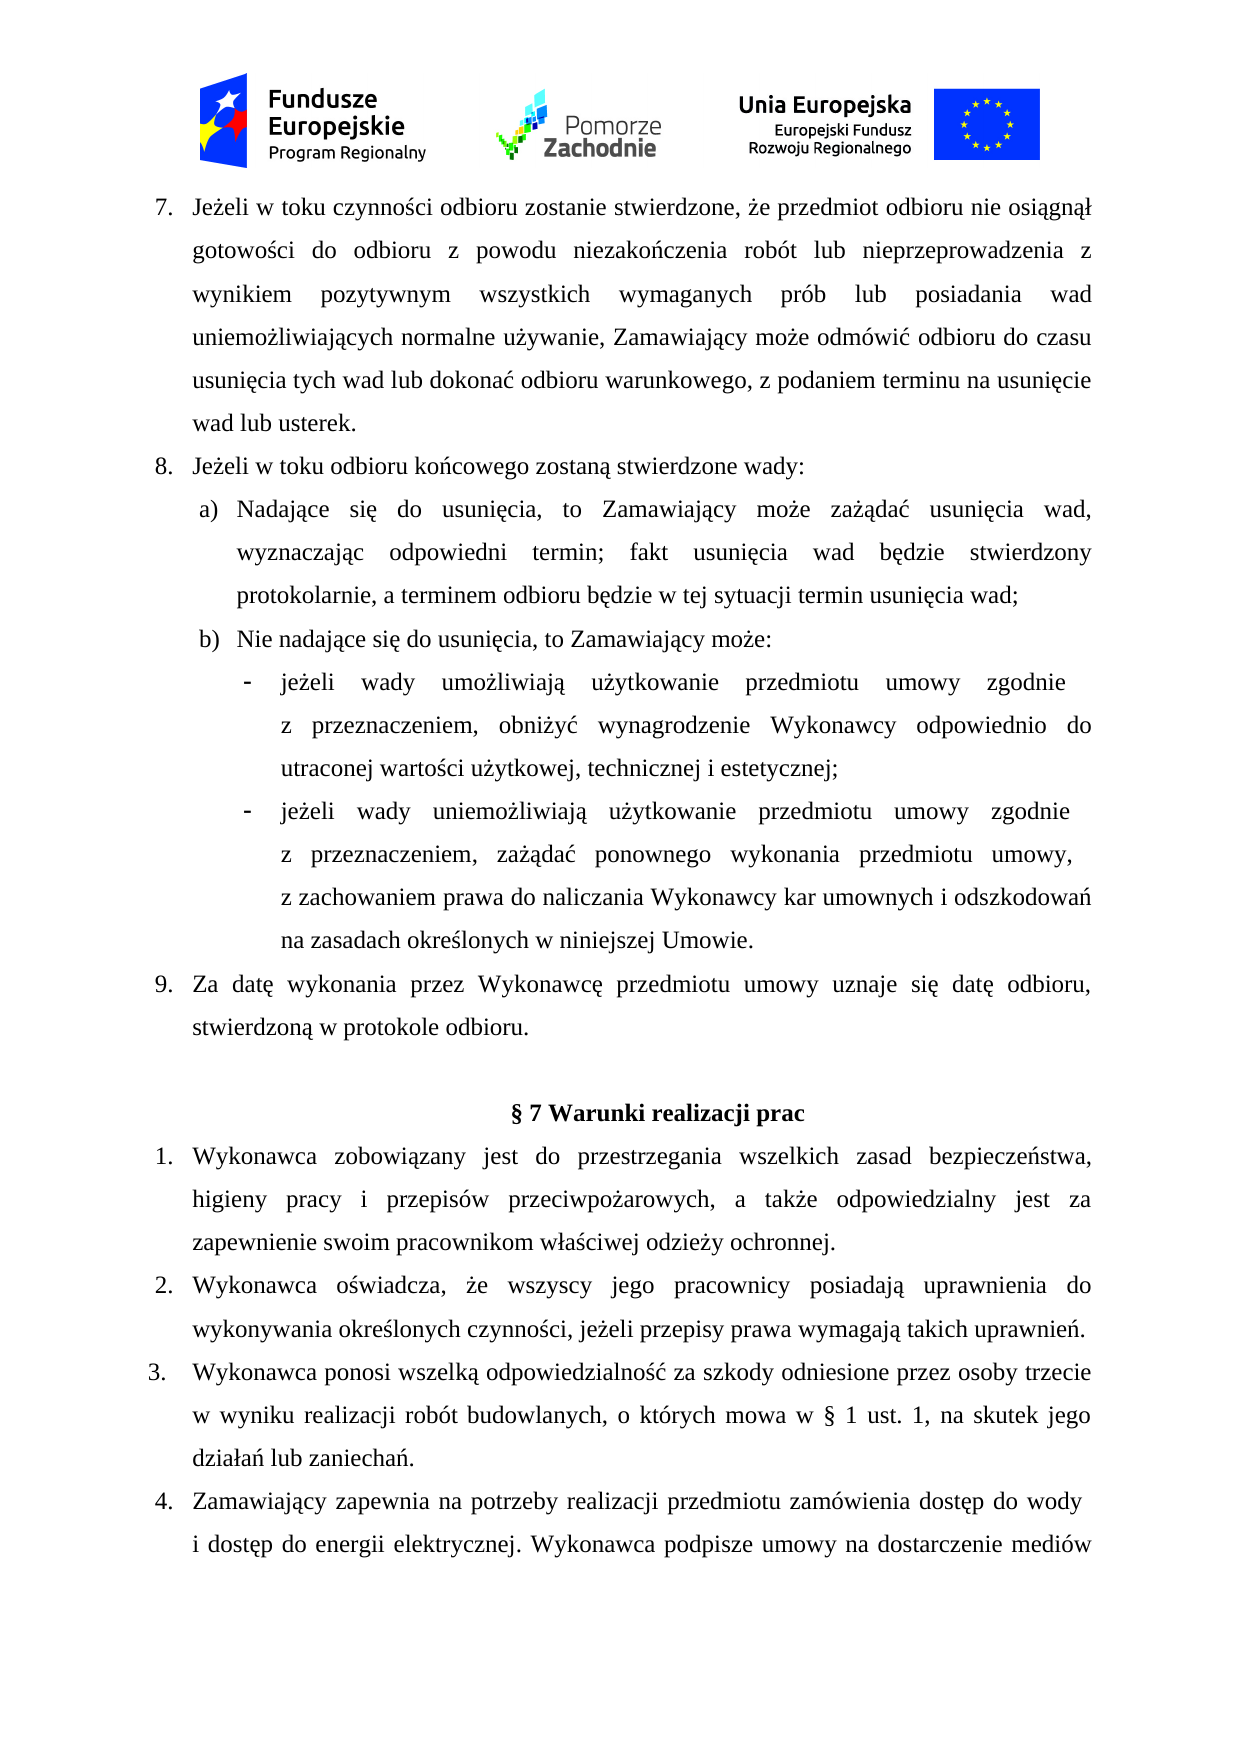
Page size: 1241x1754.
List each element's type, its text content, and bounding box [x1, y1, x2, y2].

list Wykonawca ponosi wszelką odpowiedzialność za szkody odniesione przez osoby trzecie w wyniku realizacji robót budowlanych, o których mowa w § 1 ust. 1, na skutek jego działań lub zaniechań. [148, 1357, 1092, 1472]
picture [200, 73, 1040, 168]
list § 7 Warunki realizacji prac [223, 1098, 1092, 1127]
list Za datę wykonania przez Wykonawcę przedmiotu umowy uznaje się datę odbioru, stwierdzoną w protokole odbioru. [154, 969, 1092, 1041]
list Nie nadające się do usunięcia, to Zamawiający może: [199, 624, 1092, 652]
list Wykonawca oświadcza, że wszyscy jego pracownicy posiadają uprawnienia do wykonywania określonych czynności, jeżeli przepisy prawa wymagają takich uprawnień. [154, 1271, 1092, 1342]
list jeżeli wady uniemożliwiają użytkowanie przedmiotu umowy zgodnie z przeznaczeniem, zażądać ponownego wykonania przedmiotu umowy, z zachowaniem prawa do naliczania Wykonawcy kar umownych i odszkodowań na zasadach określonych w niniejszej Umowie. [243, 796, 1092, 954]
list jeżeli wady umożliwiają użytkowanie przedmiotu umowy zgodnie z przeznaczeniem, obniżyć wynagrodzenie Wykonawcy odpowiednio do utraconej wartości użytkowej, technicznej i estetycznej; [243, 667, 1092, 782]
list Wykonawca zobowiązany jest do przestrzegania wszelkich zasad bezpieczeństwa, higieny pracy i przepisów przeciwpożarowych, a także odpowiedzialny jest za zapewnienie swoim pracownikom właściwej odzieży ochronnej. [154, 1141, 1092, 1256]
list Nadające się do usunięcia, to Zamawiający może zażądać usunięcia wad, wyznaczając odpowiedni termin; fakt usunięcia wad będzie stwierdzony protokolarnie, a terminem odbioru będzie w tej sytuacji termin usunięcia wad; [199, 494, 1092, 609]
list Jeżeli w toku czynności odbioru zostanie stwierdzone, że przedmiot odbioru nie osiągnął gotowości do odbioru z powodu niezakończenia robót lub nieprzeprowadzenia z wynikiem pozytywnym wszystkich wymaganych prób lub posiadania wad uniemożliwiających normalne używanie, Zamawiający może odmówić odbioru do czasu usunięcia tych wad lub dokonać odbioru warunkowego, z podaniem terminu na usunięcie wad lub usterek. [154, 192, 1092, 437]
list Jeżeli w toku odbioru końcowego zostaną stwierdzone wady: [154, 451, 1092, 480]
